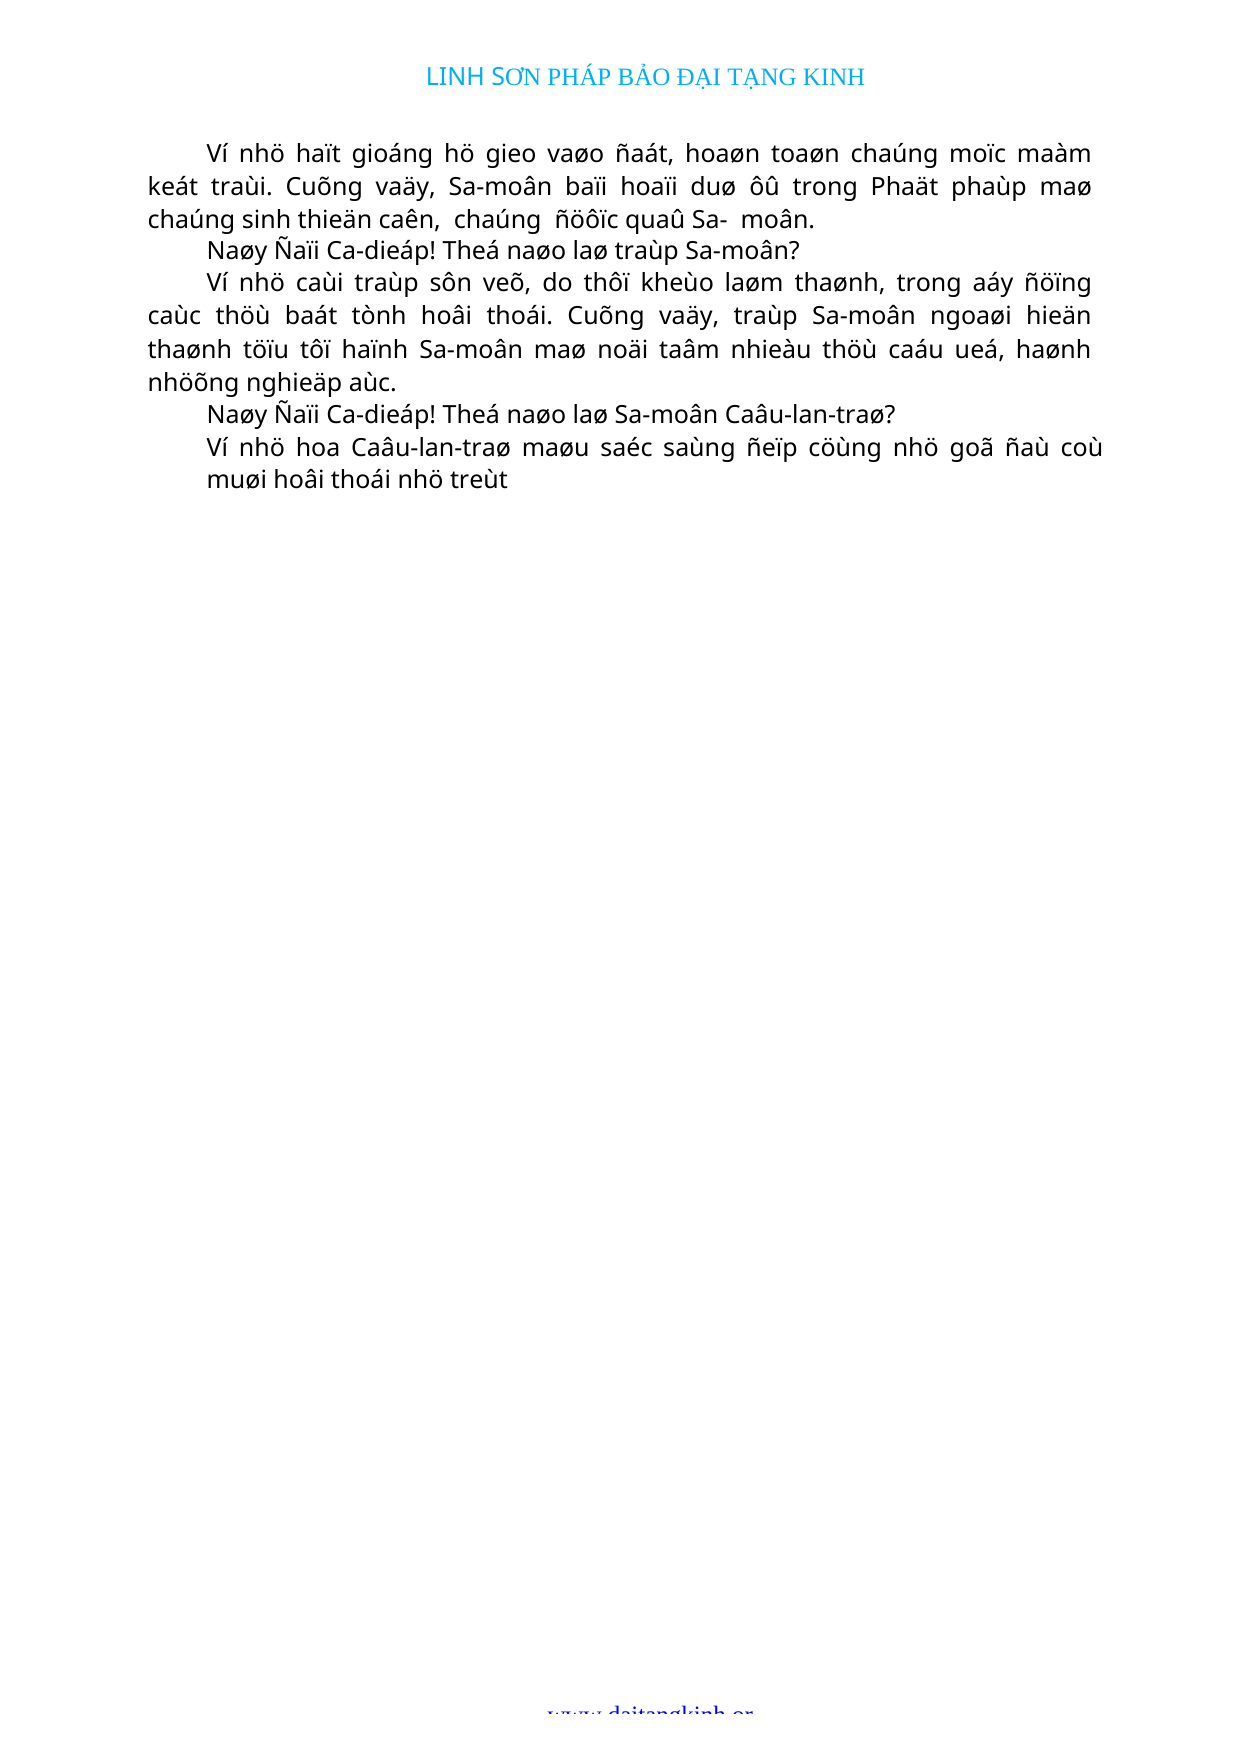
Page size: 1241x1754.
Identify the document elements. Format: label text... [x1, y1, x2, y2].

text Naøy Ñaïi Ca-dieáp! Theá naøo laø traùp Sa-moân? [206, 236, 1105, 265]
text Naøy Ñaïi Ca-dieáp! Theá naøo laø Sa-moân Caâu-lan-traø? [206, 399, 1105, 430]
text Ví nhö haït gioáng hö gieo vaøo ñaát, hoaøn toaøn chaúng moïc maàm keát traùi. Cuõng vaäy, Sa-moân baïi hoaïi duø ôû trong Phaät phaùp maø chaúng sinh thieän caên, chaúng ñöôïc quaû Sa- moân. [147, 135, 1093, 236]
text Ví nhö hoa Caâu-lan-traø maøu saéc saùng ñeïp cöùng nhö goã ñaù coù muøi hoâi thoái nhö treùt [206, 430, 1105, 495]
text Ví nhö caùi traùp sôn veõ, do thôï kheùo laøm thaønh, trong aáy ñöïng caùc thöù baát tònh hoâi thoái. Cuõng vaäy, traùp Sa-moân ngoaøi hieän thaønh töïu tôï haïnh Sa-moân maø noäi taâm nhieàu thöù caáu ueá, haønh nhöõng nghieäp aùc. [147, 265, 1093, 399]
